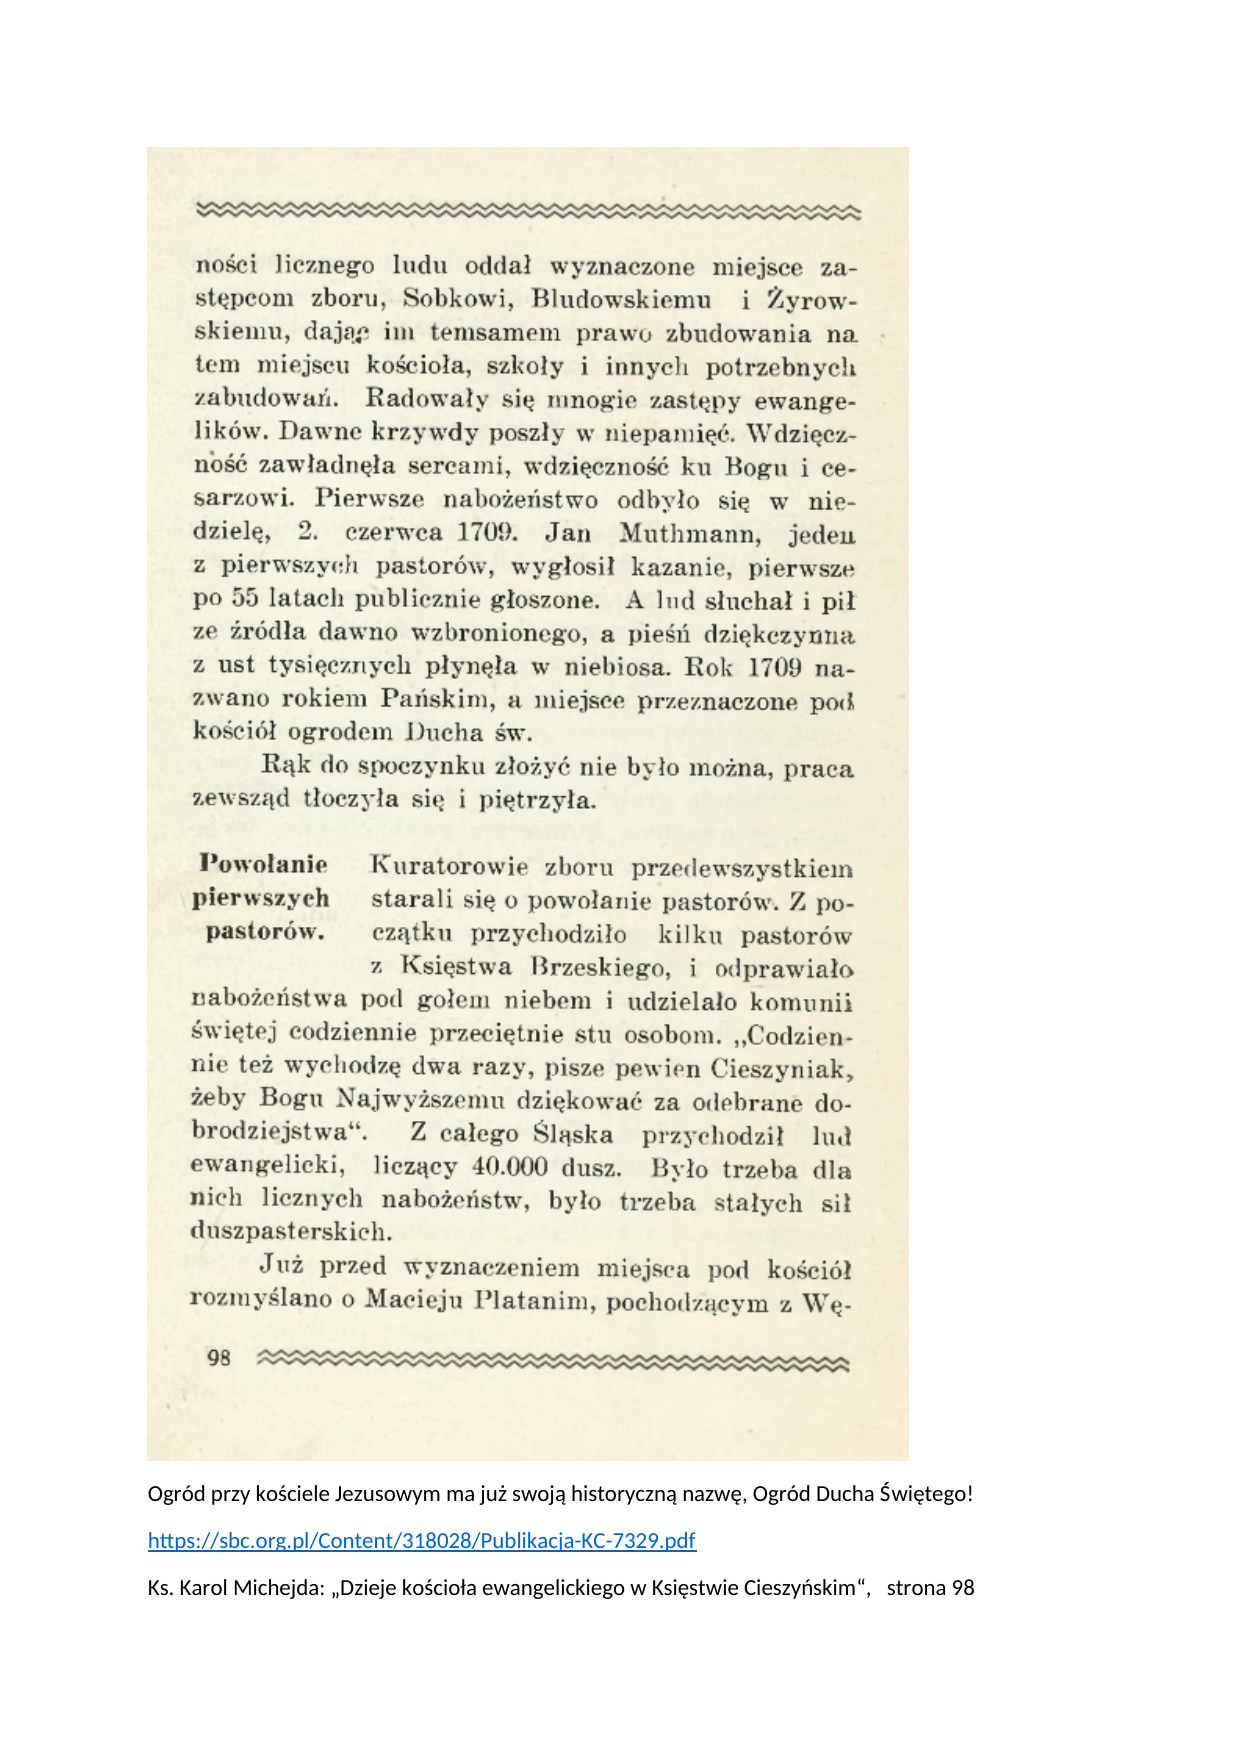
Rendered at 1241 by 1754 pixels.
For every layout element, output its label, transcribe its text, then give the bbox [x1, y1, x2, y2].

text Ogród przy kościele Jezusowym ma już swoją historyczną nazwę, Ogród Ducha Świętego! [148, 1479, 1093, 1507]
text https://sbc.org.pl/Content/318028/Publikacja-KC-7329.pdf [148, 1526, 1093, 1554]
text Ks. Karol Michejda: „Dzieje kościoła ewangelickiego w Księstwie Cieszyńskim“, strona 98 [148, 1573, 1093, 1601]
picture [147, 147, 909, 1461]
